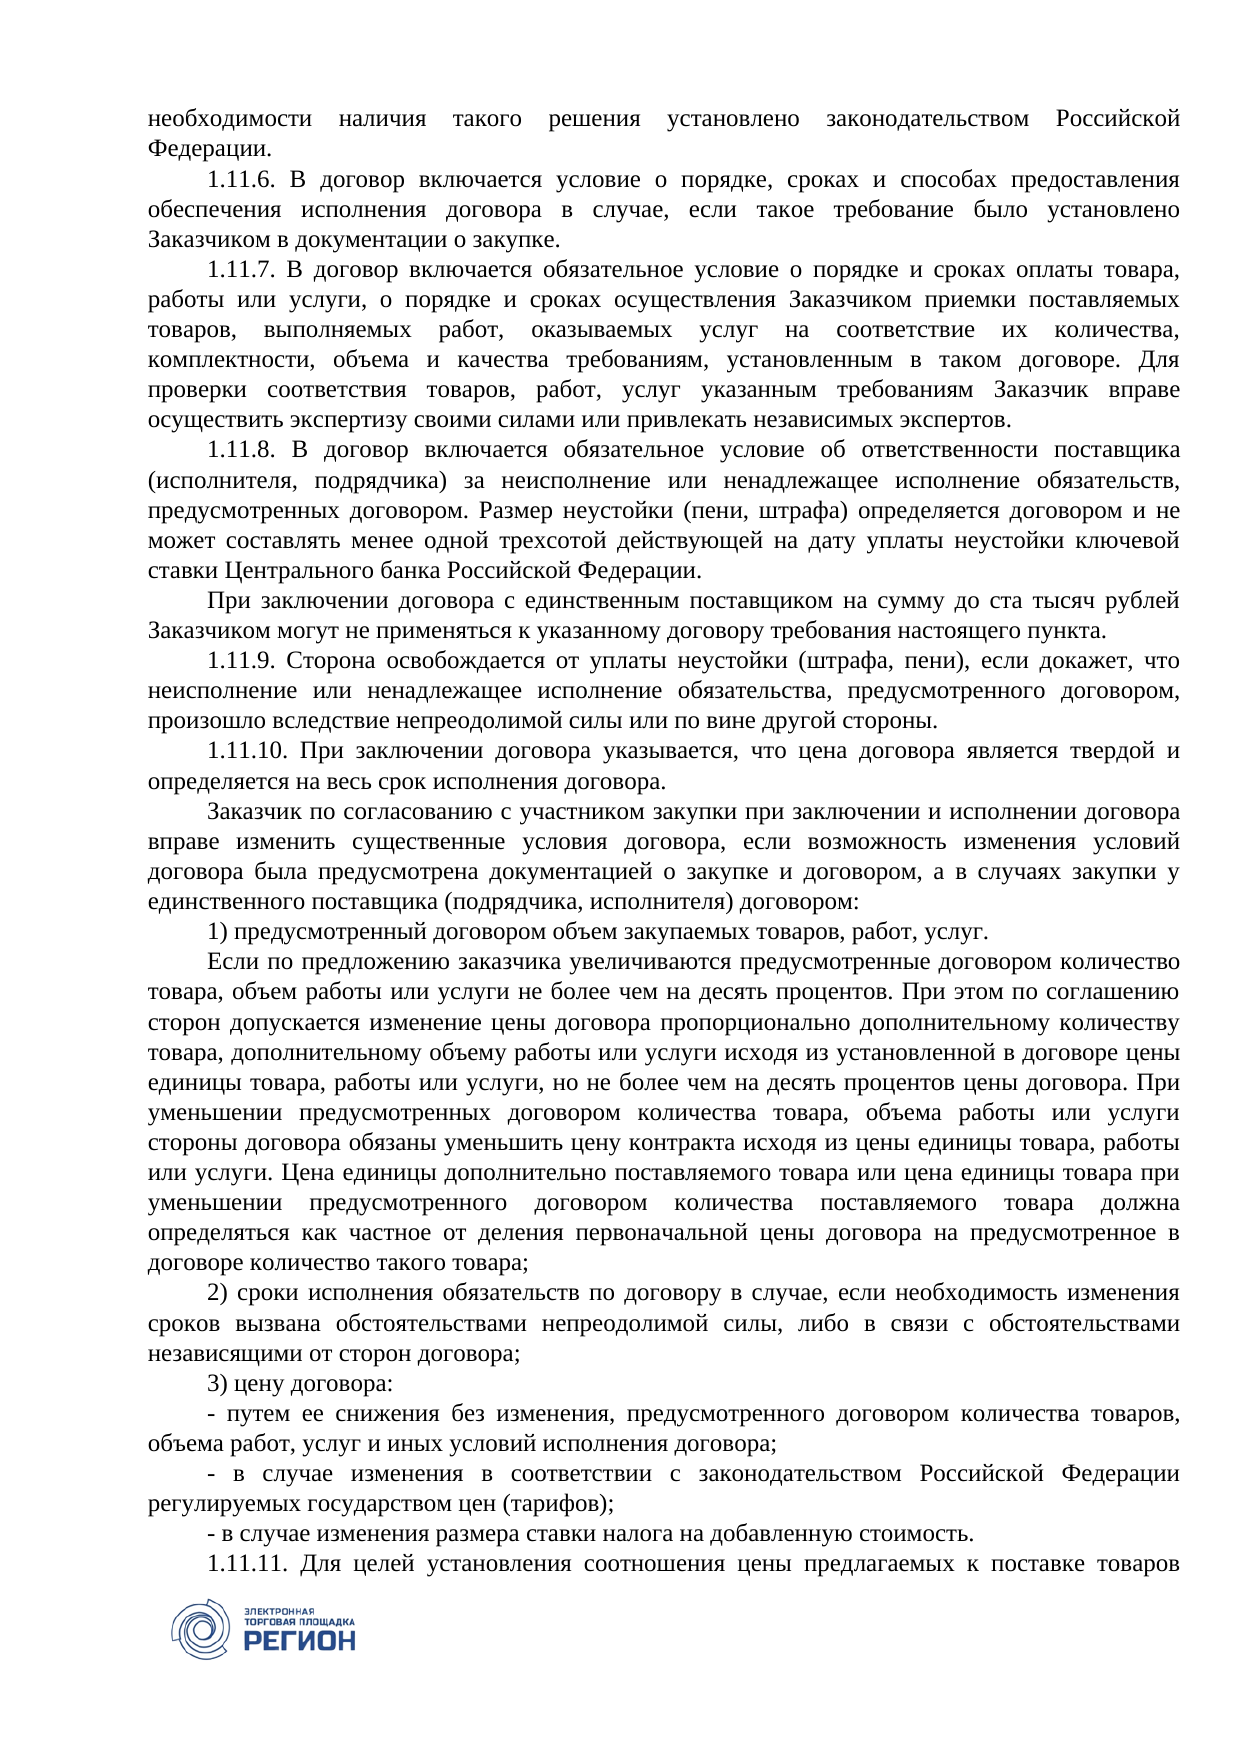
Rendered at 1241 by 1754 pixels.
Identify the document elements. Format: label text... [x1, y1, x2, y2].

text При заключении договора с единственным поставщиком на сумму до ста тысяч рублей Заказчиком могут не применяться к указанному договору требования настоящего пункта. [148, 585, 1181, 644]
text 2) сроки исполнения обязательств по договору в случае, если необходимость изменения сроков вызвана обстоятельствами непреодолимой силы, либо в связи с обстоятельствами независящими от сторон договора; [148, 1277, 1181, 1366]
text Заказчик по согласованию с участником закупки при заключении и исполнении договора вправе изменить существенные условия договора, если возможность изменения условий договора была предусмотрена документацией о закупке и договором, а в случаях закупки у единственного поставщика (подрядчика, исполнителя) договором: [148, 796, 1181, 915]
text - в случае изменения в соответствии с законодательством Российской Федерации регулируемых государством цен (тарифов); [148, 1458, 1181, 1517]
text 1.11.10. При заключении договора указывается, что цена договора является твердой и определяется на весь срок исполнения договора. [148, 736, 1181, 794]
text 1.11.9. Сторона освобождается от уплаты неустойки (штрафа, пени), если докажет, что неисполнение или ненадлежащее исполнение обязательства, предусмотренного договором, произошло вследствие непреодолимой силы или по вине другой стороны. [148, 645, 1181, 734]
text 3) цену договора: [148, 1368, 1181, 1397]
text - в случае изменения размера ставки налога на добавленную стоимость. [148, 1518, 1181, 1547]
text 1.11.6. В договор включается условие о порядке, сроках и способах предоставления обеспечения исполнения договора в случае, если такое требование было установлено Заказчиком в документации о закупке. [148, 164, 1181, 253]
text 1.11.8. В договор включается обязательное условие об ответственности поставщика (исполнителя, подрядчика) за неисполнение или ненадлежащее исполнение обязательств, предусмотренных договором. Размер неустойки (пени, штрафа) определяется договором и не может составлять менее одной трехсотой действующей на дату уплаты неустойки ключевой ставки Центрального банка Российской Федерации. [148, 434, 1181, 584]
text Если по предложению заказчика увеличиваются предусмотренные договором количество товара, объем работы или услуги не более чем на десять процентов. При этом по соглашению сторон допускается изменение цены договора пропорционально дополнительному количеству товара, дополнительному объему работы или услуги исходя из установленной в договоре цены единицы товара, работы или услуги, но не более чем на десять процентов цены договора. При уменьшении предусмотренных договором количества товара, объема работы или услуги стороны договора обязаны уменьшить цену контракта исходя из цены единицы товара, работы или услуги. Цена единицы дополнительно поставляемого товара или цена единицы товара при уменьшении предусмотренного договором количества поставляемого товара должна определяться как частное от деления первоначальной цены договора на предусмотренное в договоре количество такого товара; [148, 946, 1181, 1276]
text - путем ее снижения без изменения, предусмотренного договором количества товаров, объема работ, услуг и иных условий исполнения договора; [148, 1398, 1181, 1457]
text 1) предусмотренный договором объем закупаемых товаров, работ, услуг. [148, 916, 1181, 945]
picture [147, 1579, 378, 1679]
text 1.11.7. В договор включается обязательное условие о порядке и сроках оплаты товара, работы или услуги, о порядке и сроках осуществления Заказчиком приемки поставляемых товаров, выполняемых работ, оказываемых услуг на соответствие их количества, комплектности, объема и качества требованиям, установленным в таком договоре. Для проверки соответствия товаров, работ, услуг указанным требованиям Заказчик вправе осуществить экспертизу своими силами или привлекать независимых экспертов. [148, 254, 1181, 433]
